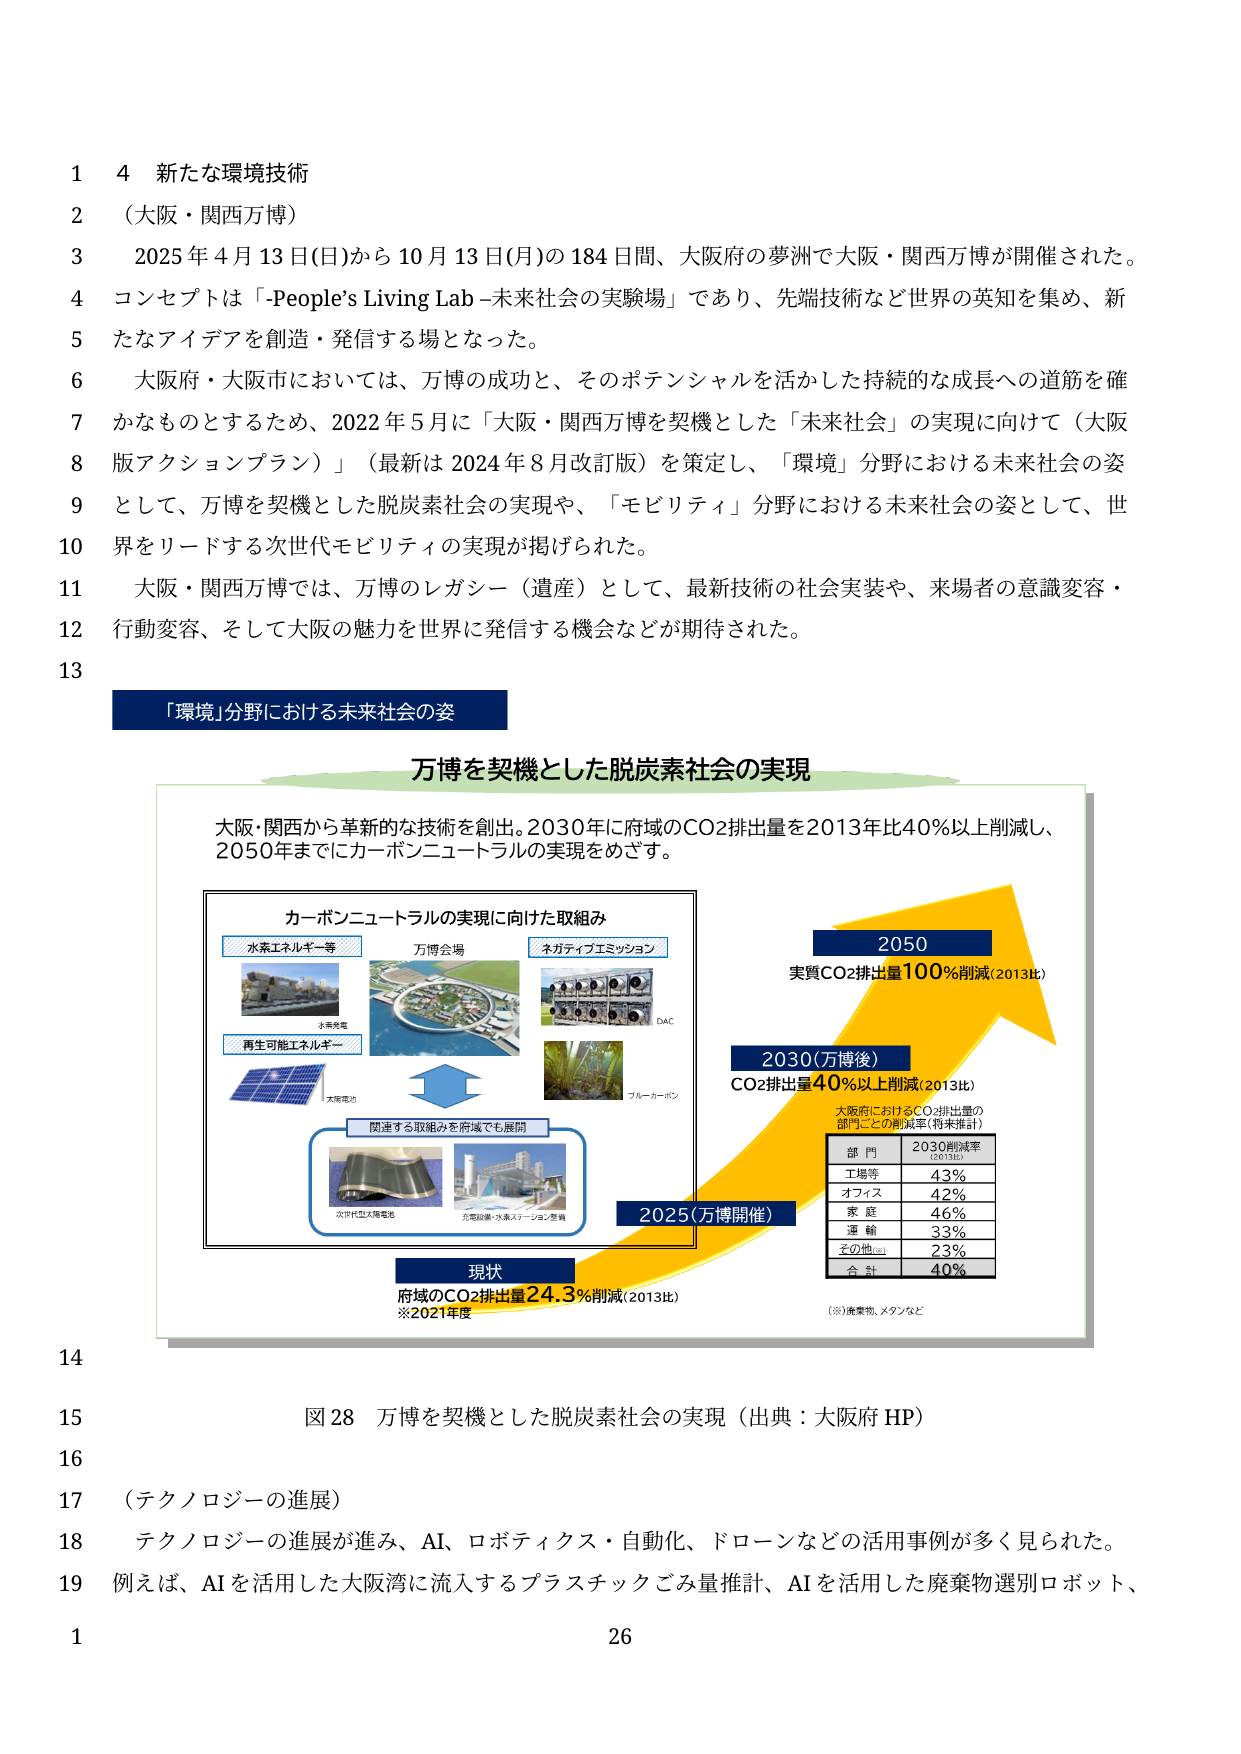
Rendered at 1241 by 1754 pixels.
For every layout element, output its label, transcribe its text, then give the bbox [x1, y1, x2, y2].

picture [112, 690, 1107, 1366]
subtitle ４ 新たな環境技術 [112, 151, 1128, 193]
text 図28 万博を契機とした脱炭素社会の実現（出典：大阪府HP） [112, 1395, 1128, 1437]
text （大阪・関西万博） [112, 193, 1128, 234]
text 大阪・関西万博では、万博のレガシー（遺産）として、最新技術の社会実装や、来場者の意識変容・行動変容、そして大阪の魅力を世界に発信する機会などが期待された。 [112, 566, 1128, 649]
text （テクノロジーの進展） [112, 1478, 1128, 1519]
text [112, 1519, 1128, 1602]
text 大阪府・大阪市においては、万博の成功と、そのポテンシャルを活かした持続的な成長への道筋を確かなものとするため、2022年５月に「大阪・関西万博を契機とした「未来社会」の実現に向けて（大阪版アクションプラン）」（最新は2024年８月改訂版）を策定し、「環境」分野における未来社会の姿として、万博を契機とした脱炭素社会の実現や、「モビリティ」分野における未来社会の姿として、世界をリードする次世代モビリティの実現が掲げられた。 [112, 359, 1128, 566]
text 2025年４月13日(日)から10月13日(月)の184日間、大阪府の夢洲で大阪・関西万博が開催された。コンセプトは「-People’s Living Lab –未来社会の実験場」であり、先端技術など世界の英知を集め、新たなアイデアを創造・発信する場となった。 [112, 234, 1128, 359]
